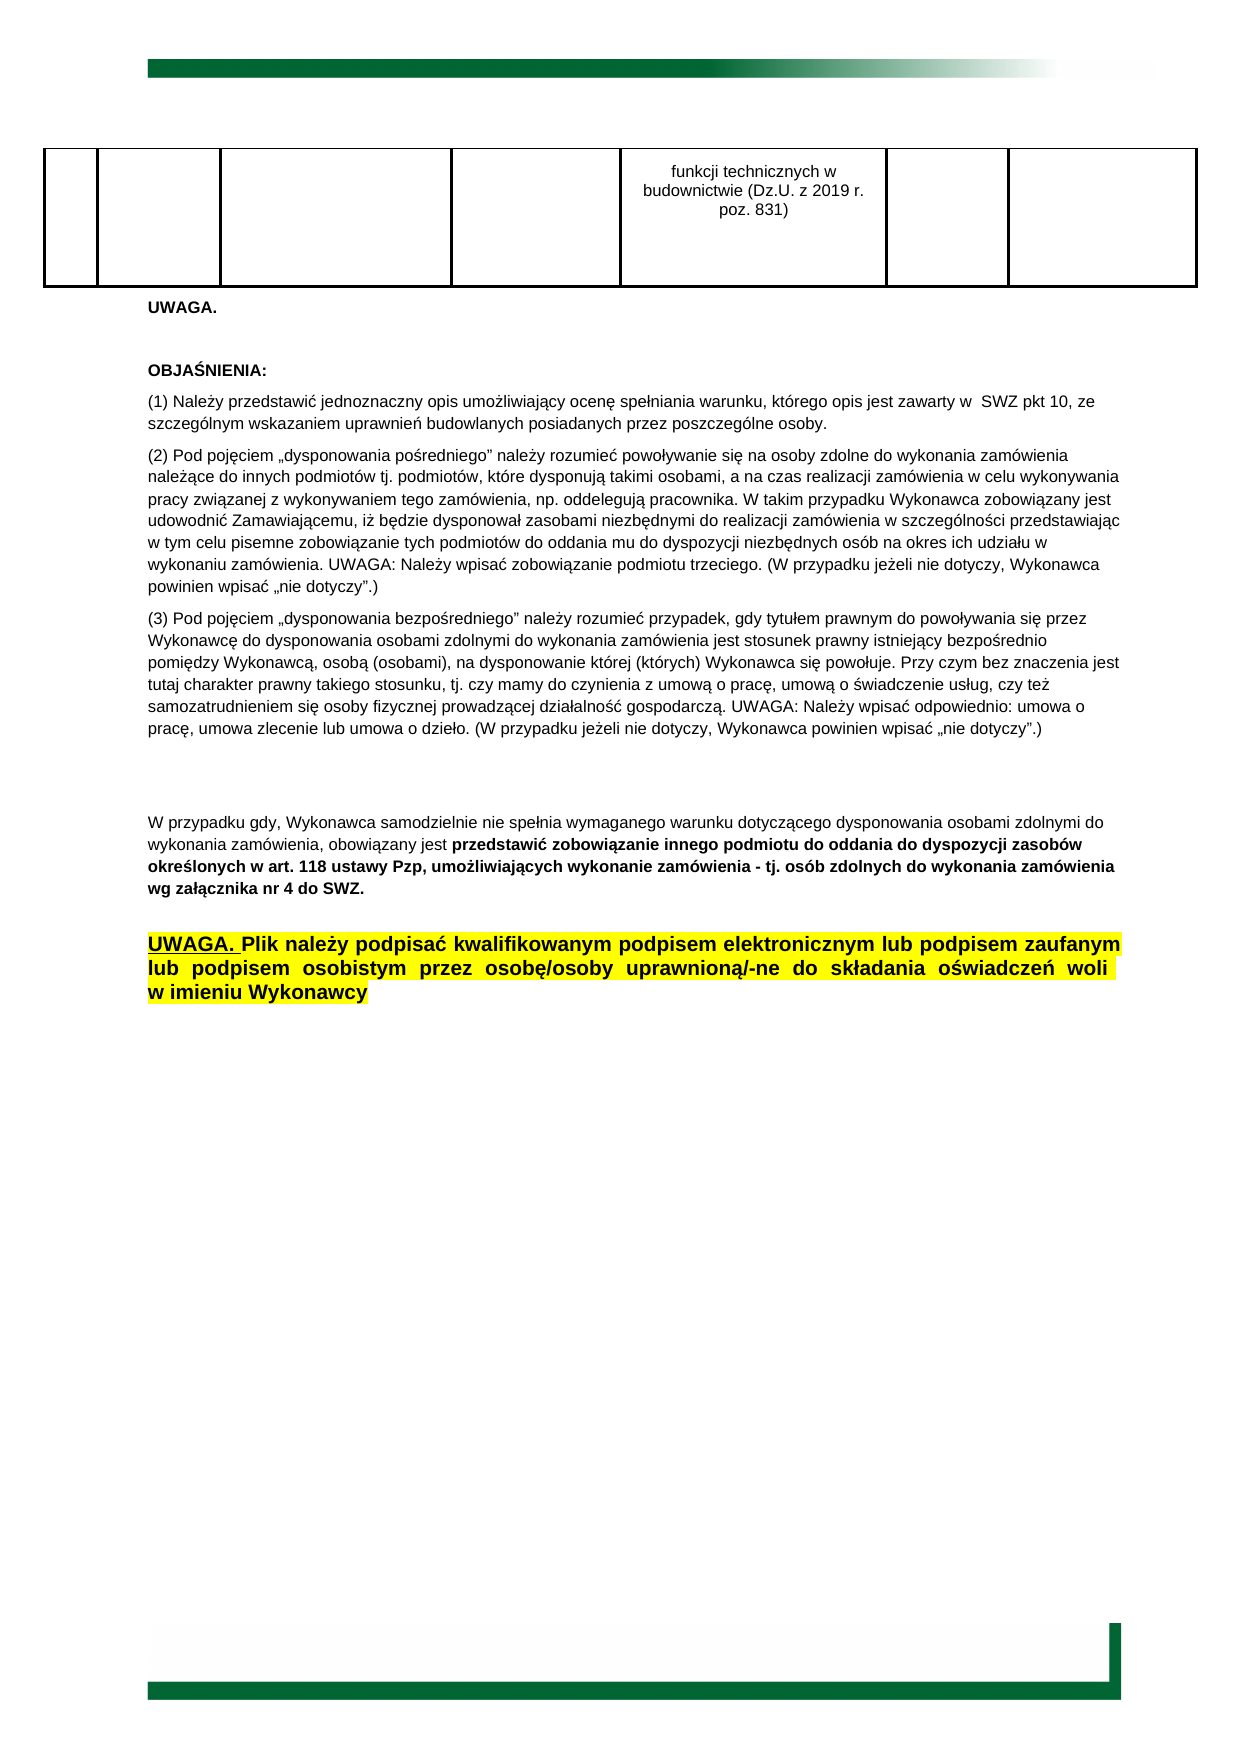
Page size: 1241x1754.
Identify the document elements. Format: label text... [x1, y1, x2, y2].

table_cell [222, 149, 450, 285]
table_cell 2 [46, 149, 96, 285]
table_cell [1010, 149, 1195, 285]
text OBJAŚNIENIA: [148, 360, 1122, 379]
text UWAGA. Plik należy podpisać kwalifikowanym podpisem elektronicznym lub podpisem zaufanym lub podpisem osobistym przez osobę/osoby uprawnioną/-ne do składania oświadczeń woli w imieniu Wykonawcy [368, 956, 1122, 1004]
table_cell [622, 149, 885, 285]
table_cell [888, 149, 1007, 285]
picture [147, 1623, 1122, 1715]
text (1) Należy przedstawić jednoznaczny opis umożliwiający ocenę spełniania warunku, którego opis jest zawarty w SWZ pkt 10, ze szczególnym wskazaniem uprawnień budowlanych posiadanych przez poszczególne osoby. [148, 392, 1122, 433]
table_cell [453, 149, 619, 285]
text W przypadku gdy, Wykonawca samodzielnie nie spełnia wymaganego warunku dotyczącego dysponowania osobami zdolnymi do wykonania zamówienia, obowiązany jest przedstawić zobowiązanie innego podmiotu do oddania do dyspozycji zasobów określonych w art. 118 ustawy Pzp, umożliwiających wykonanie zamówienia - tj. osób zdolnych do wykonania zamówienia wg załącznika nr 4 do SWZ. [148, 813, 1122, 898]
text (2) Pod pojęciem „dysponowania pośredniego” należy rozumieć powoływanie się na osoby zdolne do wykonania zamówienia należące do innych podmiotów tj. podmiotów, które dysponują takimi osobami, a na czas realizacji zamówienia w celu wykonywania pracy związanej z wykonywaniem tego zamówienia, np. oddelegują pracownika. W takim przypadku Wykonawca zobowiązany jest udowodnić Zamawiającemu, iż będzie dysponował zasobami niezbędnymi do realizacji zamówienia w szczególności przedstawiając w tym celu pisemne zobowiązanie tych podmiotów do oddania mu do dyspozycji niezbędnych osób na okres ich udziału w wykonaniu zamówienia. UWAGA: Należy wpisać zobowiązanie podmiotu trzeciego. (W przypadku jeżeli nie dotyczy, Wykonawca powinien wpisać „nie dotyczy”.) [148, 445, 1122, 596]
picture [147, 59, 1158, 78]
text (3) Pod pojęciem „dysponowania bezpośredniego” należy rozumieć przypadek, gdy tytułem prawnym do powoływania się przez Wykonawcę do dysponowania osobami zdolnymi do wykonania zamówienia jest stosunek prawny istniejący bezpośrednio pomiędzy Wykonawcą, osobą (osobami), na dysponowanie której (których) Wykonawca się powołuje. Przy czym bez znaczenia jest tutaj charakter prawny takiego stosunku, tj. czy mamy do czynienia z umową o pracę, umową o świadczenie usług, czy też samozatrudnieniem się osoby fizycznej prowadzącej działalność gospodarczą. UWAGA: Należy wpisać odpowiednio: umowa o pracę, umowa zlecenie lub umowa o dzieło. (W przypadku jeżeli nie dotyczy, Wykonawca powinien wpisać „nie dotyczy”.) [148, 609, 1122, 738]
table_cell [99, 149, 219, 285]
text UWAGA. [148, 297, 1122, 317]
